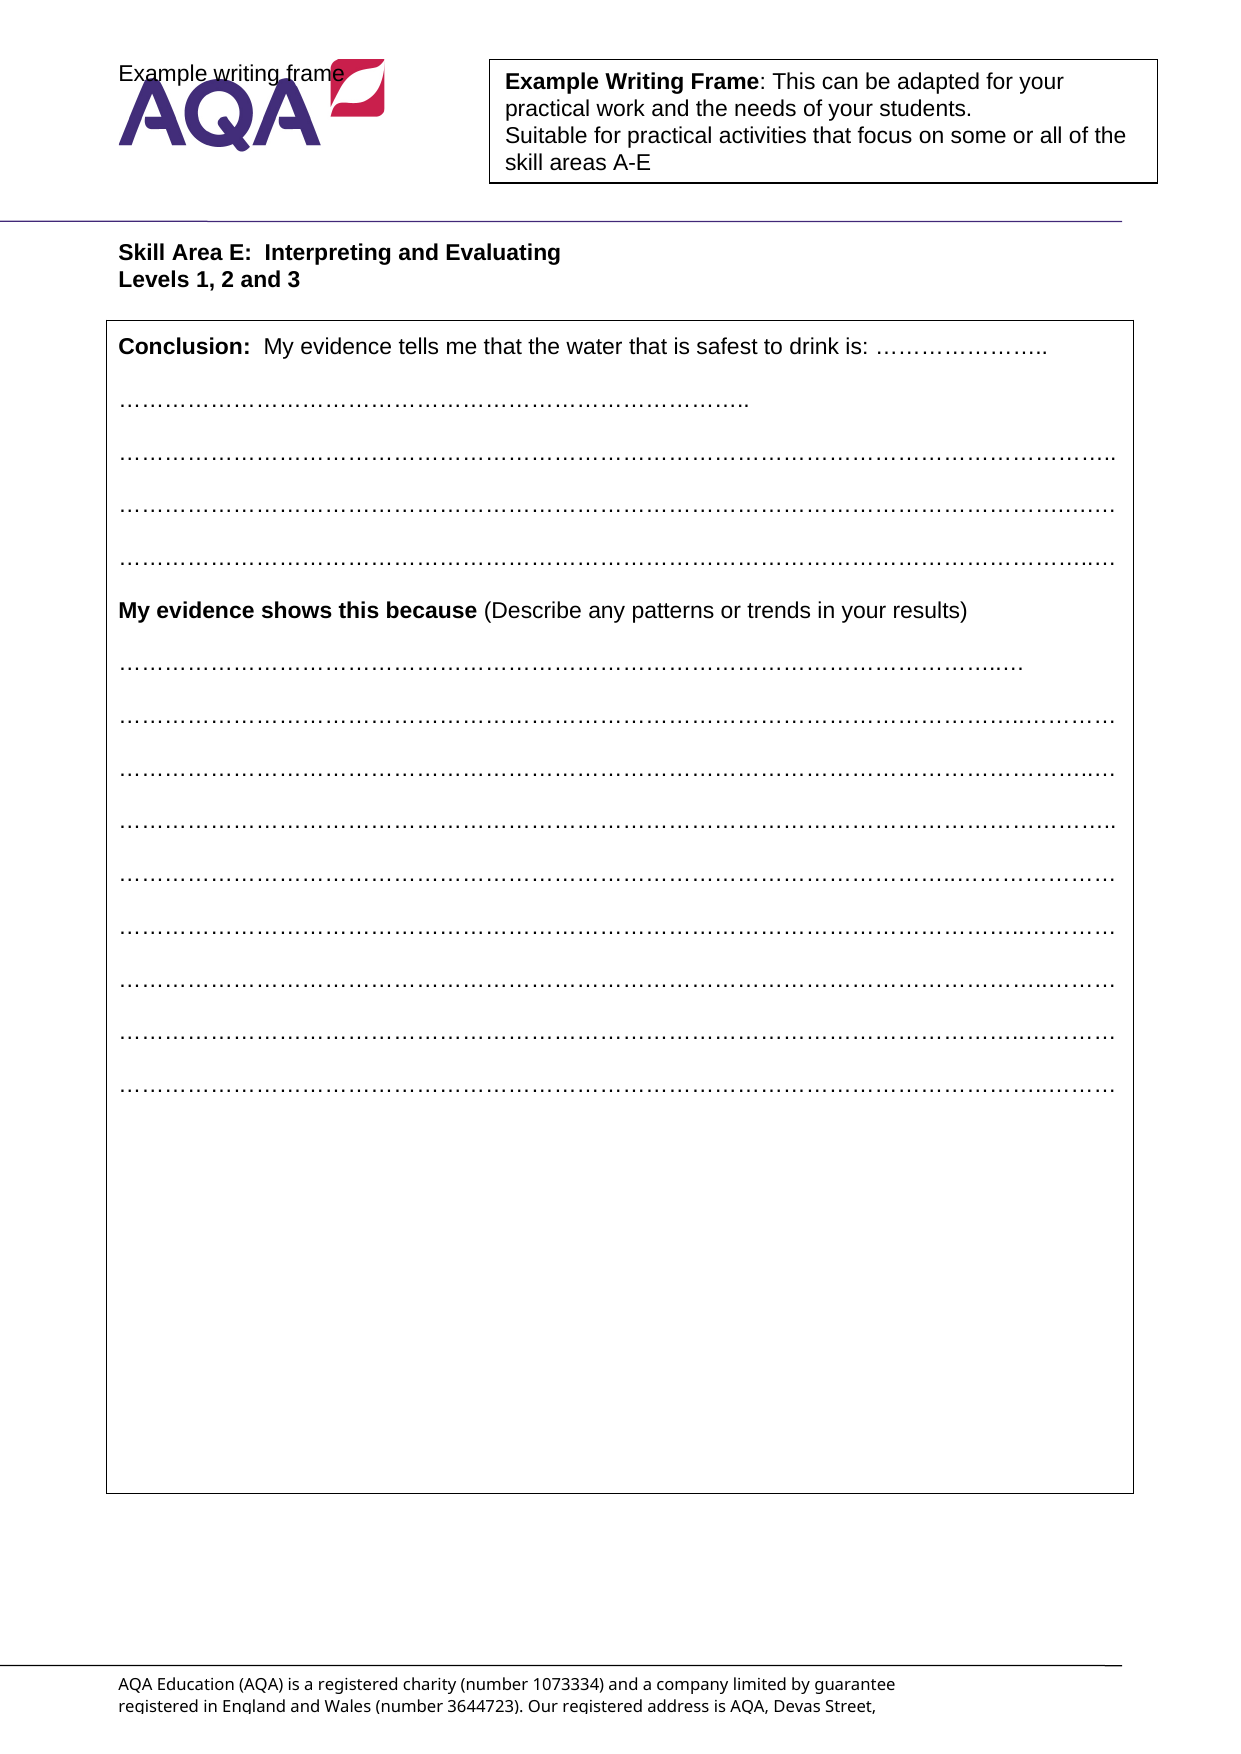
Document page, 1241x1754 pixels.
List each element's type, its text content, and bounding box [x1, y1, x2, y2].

picture [118, 59, 385, 178]
text Skill Area E: Interpreting and Evaluating [118, 238, 1122, 265]
text Levels 1, 2 and 3 [118, 265, 1122, 292]
table_header Conclusion: My evidence tells me that the water that is safest to drink is: …………………..……………………………………………………………………….. ………………………………………………………………………………………………………………….. …………………………………………………………………………………………………………….….… ………………………………………………………………………………………………………………..… My evidence shows this because (Describe any patterns or trends in your results) ……………………………………………………………………………………………………..… ………………………………………………………………………………………………………..………… ………………………………………………………………………………………………………………..… ………………………………………………………………………………………………………………….. ………………………………………………………………………………………………..………………… ………………………………………………………………………………………………………..………… …………………………………………………………………………………………………………..……… ………………………………………………………………………………………………………..………… …………………………………………………………………………………………………………..……… [107, 321, 1133, 1492]
